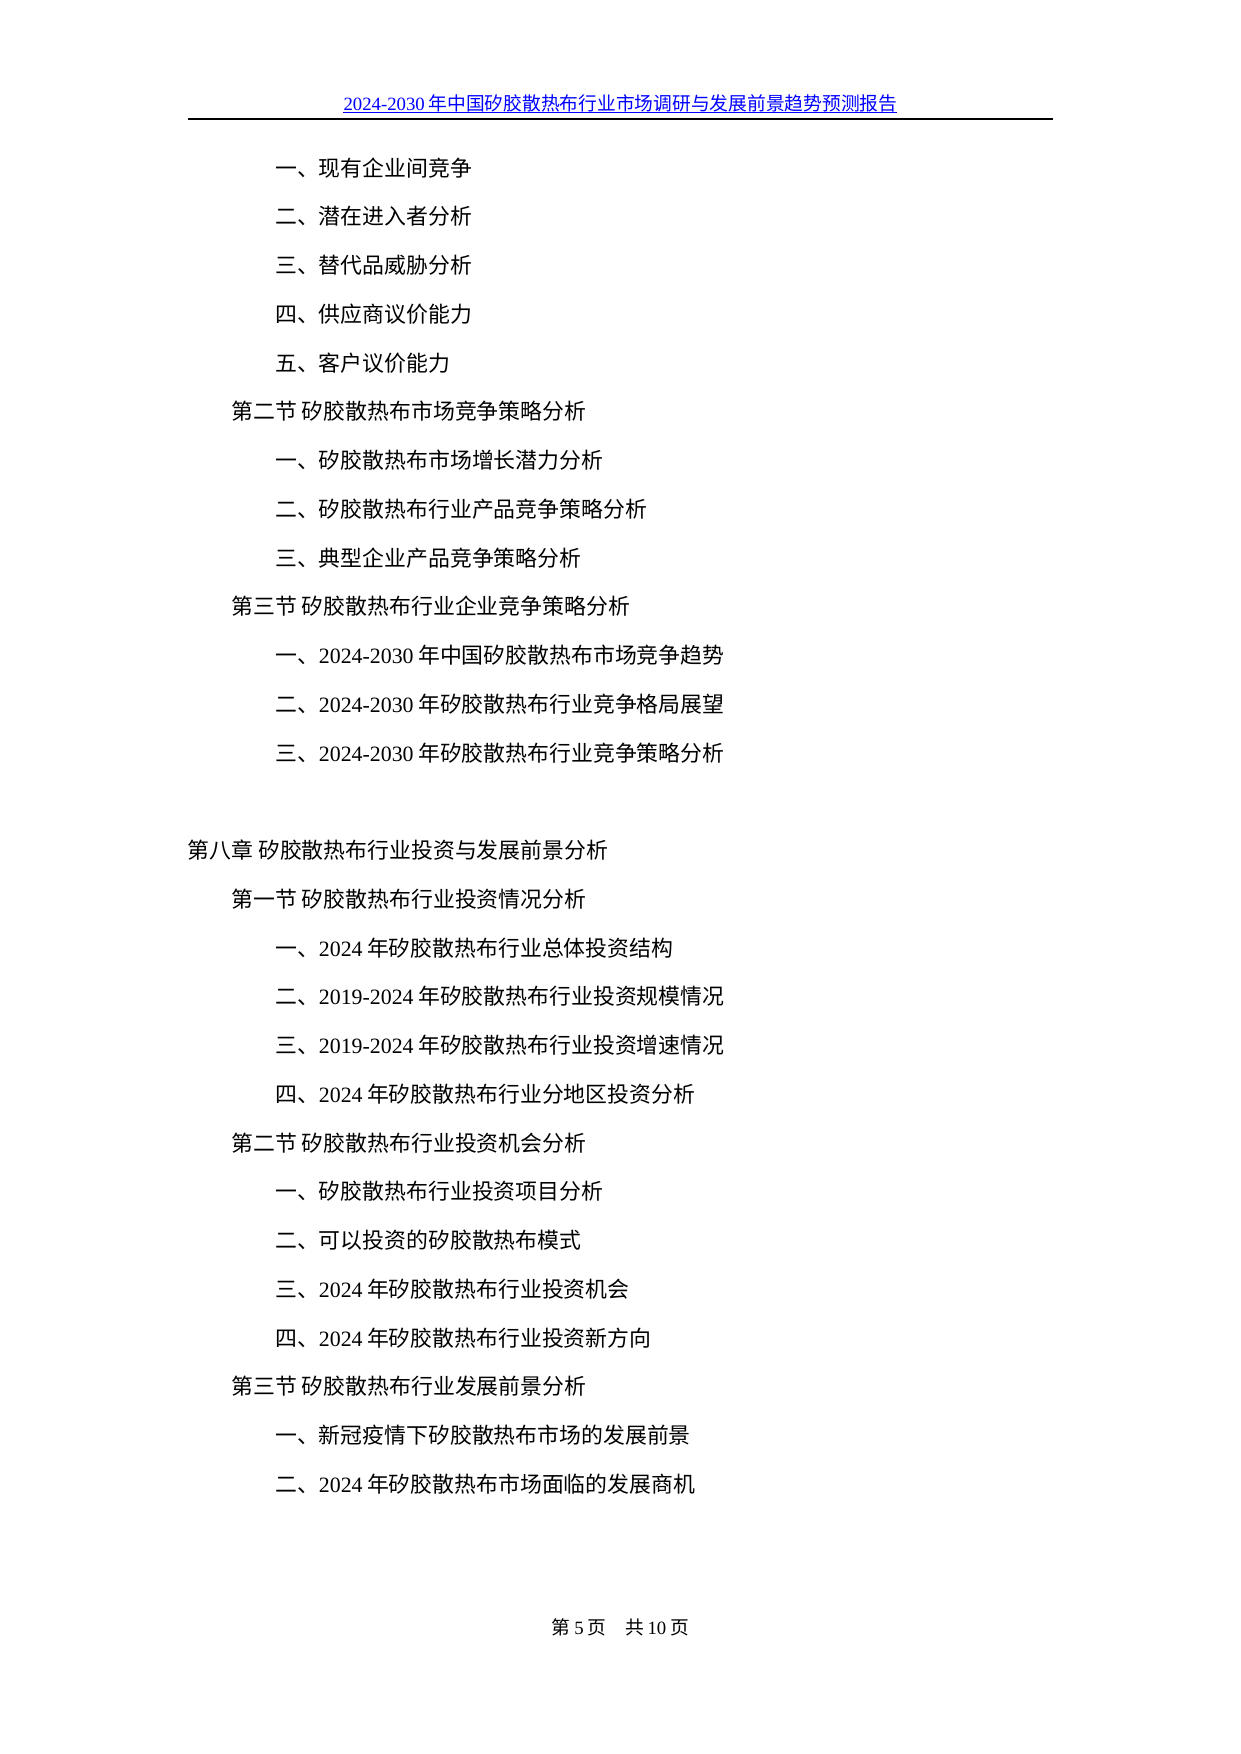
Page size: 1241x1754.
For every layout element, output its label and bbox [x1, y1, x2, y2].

text [187, 150, 1053, 1499]
